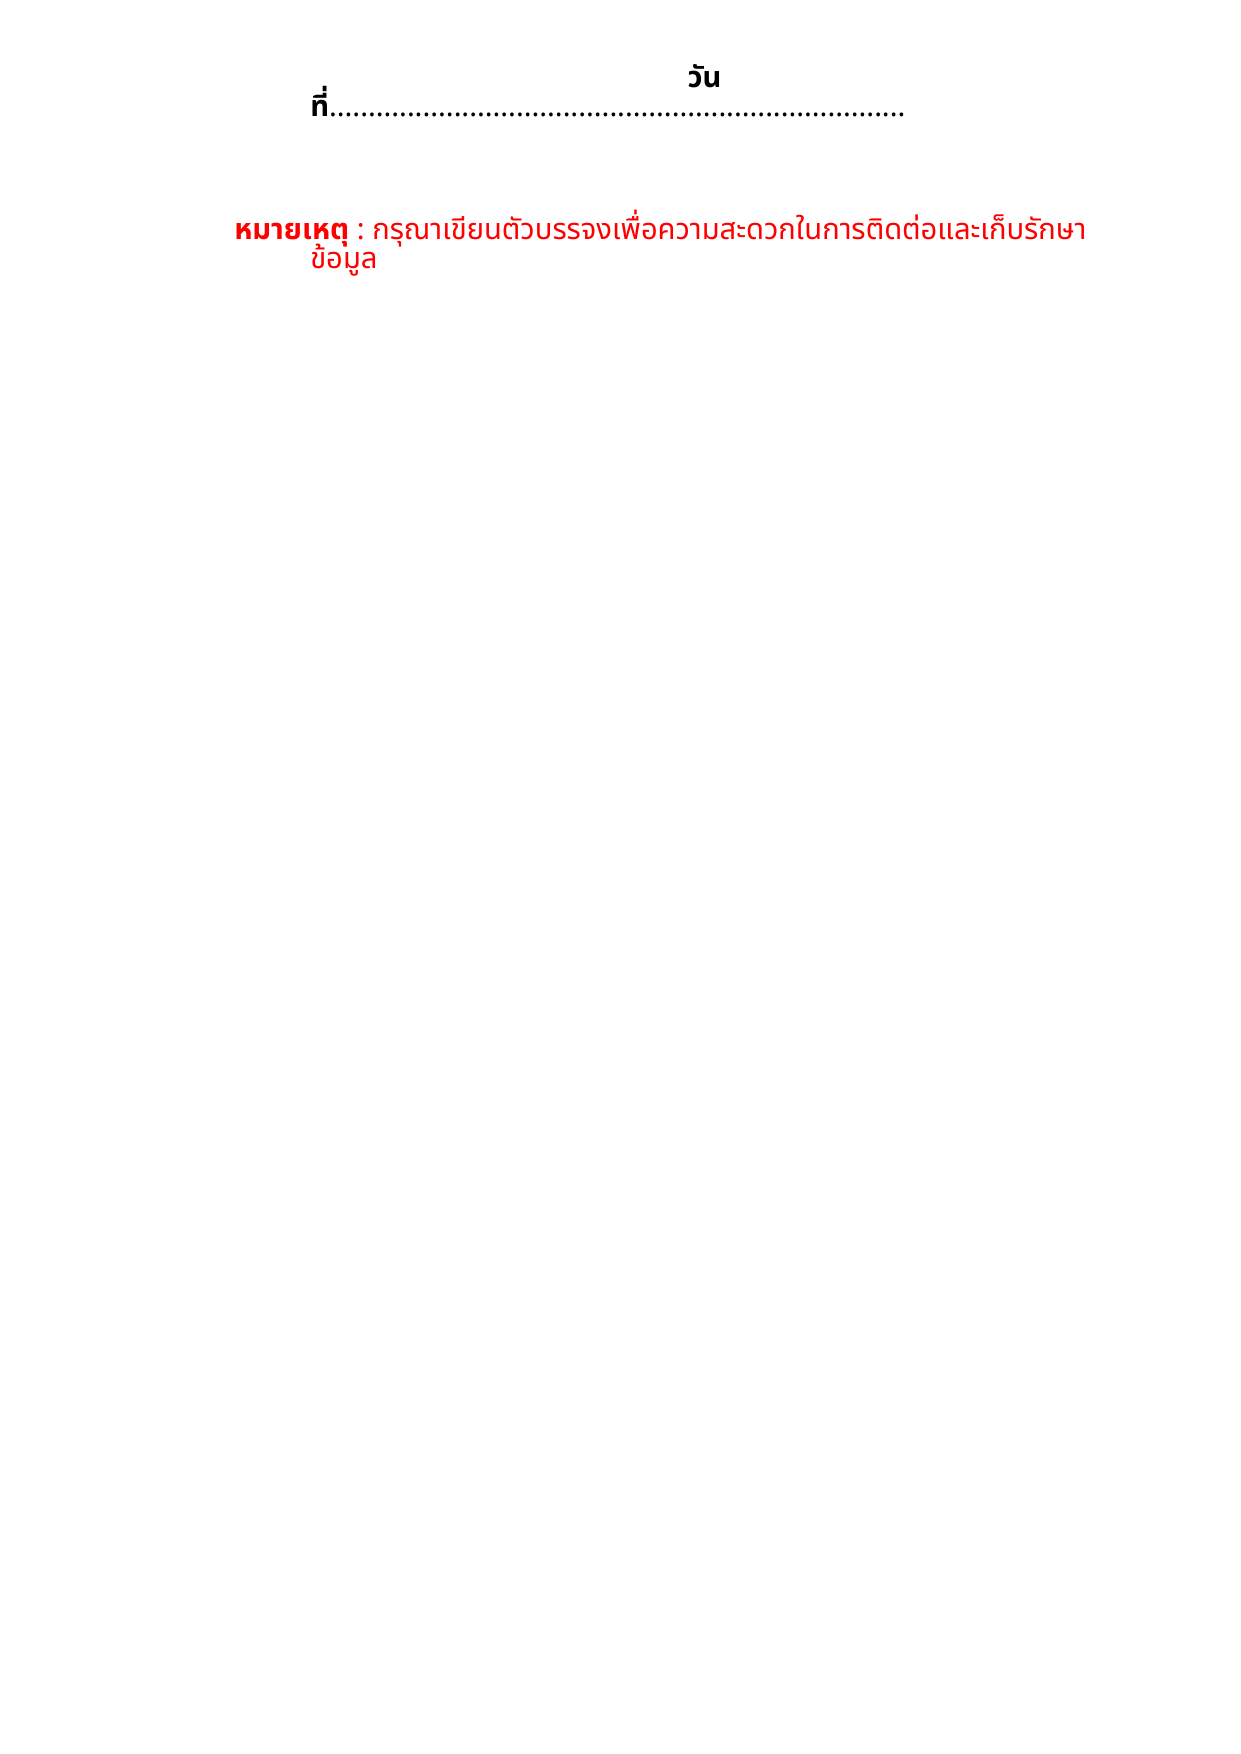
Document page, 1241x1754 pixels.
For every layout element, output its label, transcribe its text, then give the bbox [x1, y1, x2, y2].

text หมายเหตุ : กรุณาเขียนตัวบรรจงเพื่อความสะดวกในการติดต่อและเก็บรักษาข้อมูล [234, 211, 1137, 282]
text วันที่.......................................................................... [234, 59, 1137, 130]
